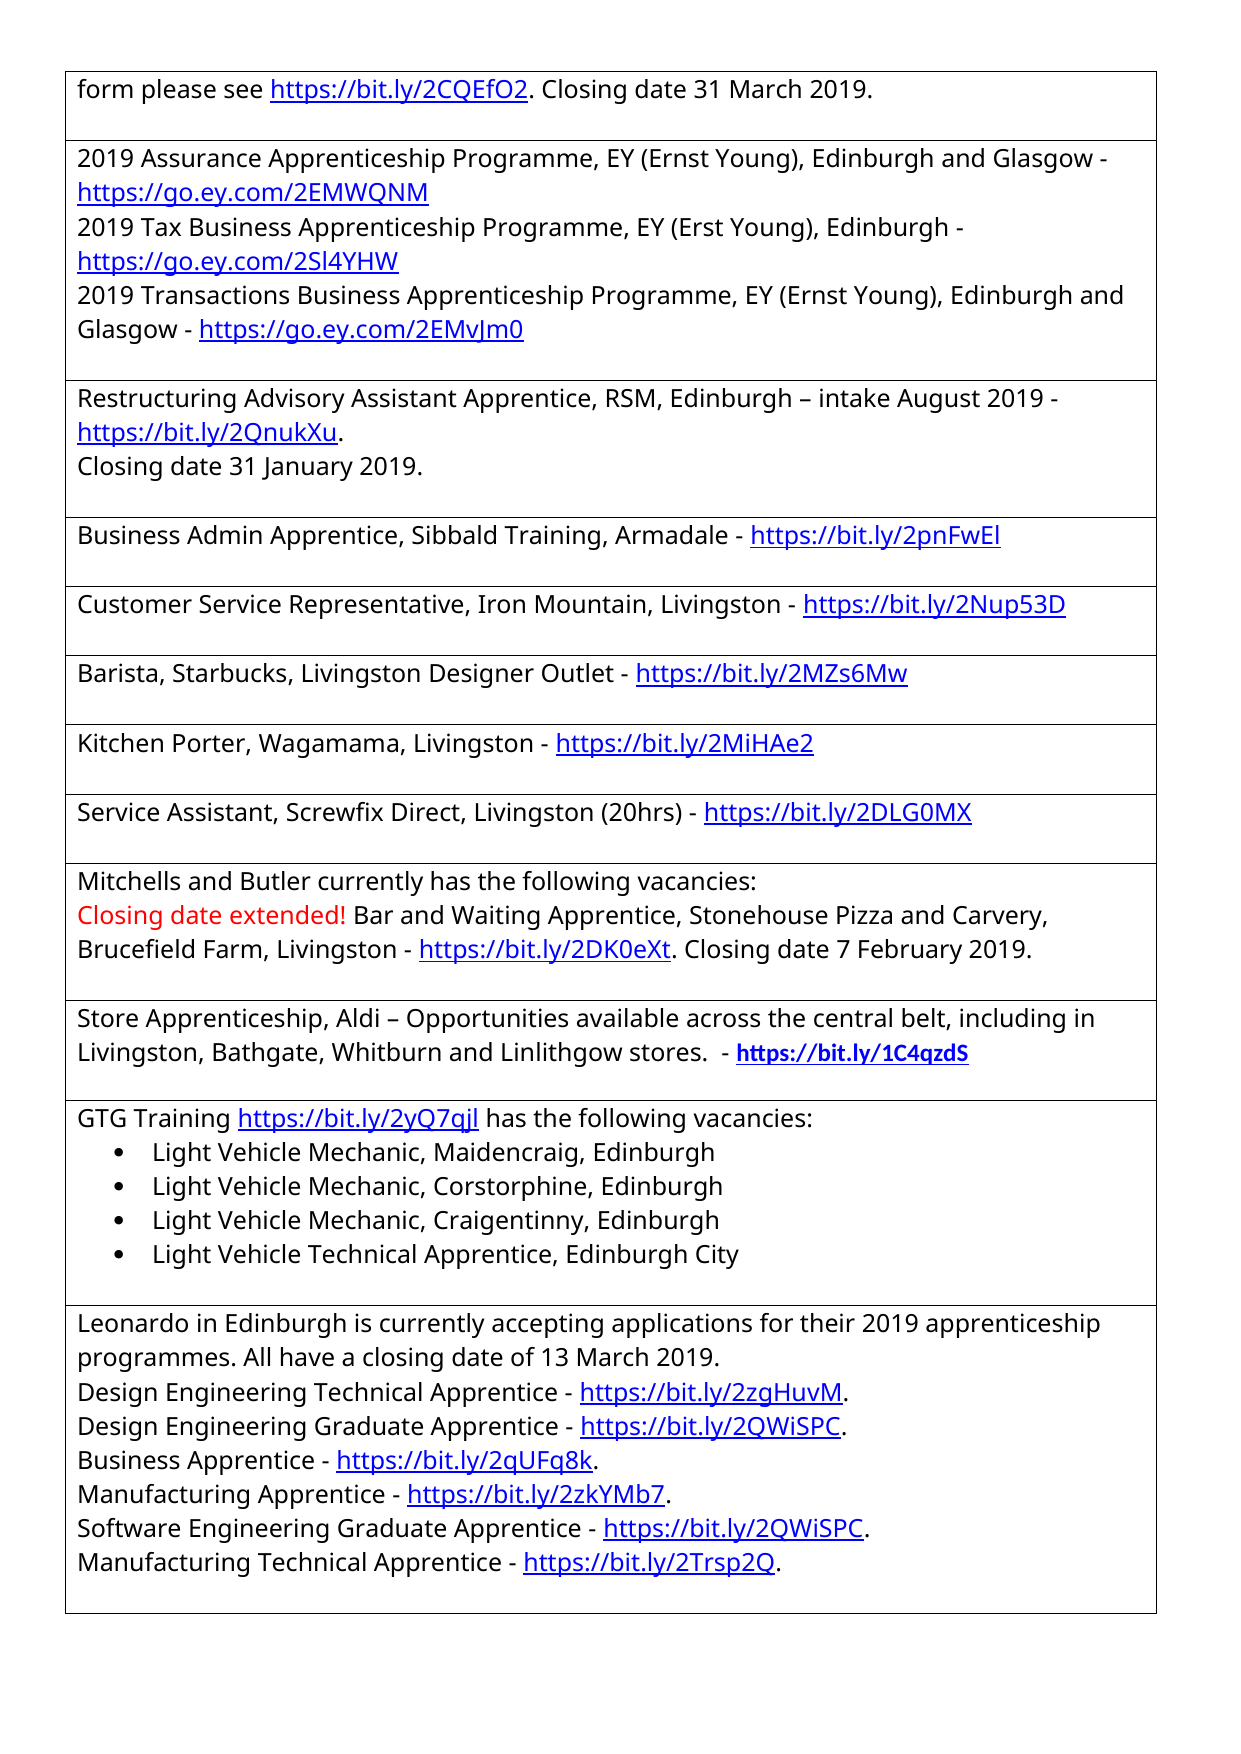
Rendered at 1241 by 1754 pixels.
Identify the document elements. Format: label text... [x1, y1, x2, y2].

table_cell 2019 Assurance Apprenticeship Programme, EY (Ernst Young), Edinburgh and Glasgow - https://go.ey.com/2EMWQNM 2019 Tax Business Apprenticeship Programme, EY (Erst Young), Edinburgh - https://go.ey.com/2Sl4YHW 2019 Transactions Business Apprenticeship Programme, EY (Ernst Young), Edinburgh and Glasgow - https://go.ey.com/2EMvJm0 [66, 141, 1156, 379]
table_cell Barista, Starbucks, Livingston Designer Outlet - https://bit.ly/2MZs6Mw [66, 656, 1156, 724]
table_cell Business Admin Apprentice, Sibbald Training, Armadale - https://bit.ly/2pnFwEl [66, 518, 1156, 586]
table_cell Service Assistant, Screwfix Direct, Livingston (20hrs) - https://bit.ly/2DLG0MX [66, 795, 1156, 863]
table_cell Leonardo in Edinburgh is currently accepting applications for their 2019 apprenticeship programmes. All have a closing date of 13 March 2019. Design Engineering Technical Apprentice - https://bit.ly/2zgHuvM. Design Engineering Graduate Apprentice - https://bit.ly/2QWiSPC. Business Apprentice - https://bit.ly/2qUFq8k. Manufacturing Apprentice - https://bit.ly/2zkYMb7. Software Engineering Graduate Apprentice - https://bit.ly/2QWiSPC. Manufacturing Technical Apprentice - https://bit.ly/2Trsp2Q. [66, 1306, 1156, 1613]
table_cell Mitchells and Butler currently has the following vacancies: Closing date extended! Bar and Waiting Apprentice, Stonehouse Pizza and Carvery, Brucefield Farm, Livingston - https://bit.ly/2DK0eXt. Closing date 7 February 2019. [66, 864, 1156, 1000]
table_cell Customer Service Representative, Iron Mountain, Livingston - https://bit.ly/2Nup53D [66, 587, 1156, 655]
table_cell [66, 72, 1156, 140]
table_cell Kitchen Porter, Wagamama, Livingston - https://bit.ly/2MiHAe2 [66, 725, 1156, 793]
table_cell Restructuring Advisory Assistant Apprentice, RSM, Edinburgh – intake August 2019 - https://bit.ly/2QnukXu. Closing date 31 January 2019. [66, 381, 1156, 517]
table_cell Store Apprenticeship, Aldi – Opportunities available across the central belt, including in Livingston, Bathgate, Whitburn and Linlithgow stores. - https://bit.ly/1C4qzdS [66, 1001, 1156, 1099]
table_cell GTG Training https://bit.ly/2yQ7qjl has the following vacancies: Light Vehicle Mechanic, Maidencraig, Edinburgh Light Vehicle Mechanic, Corstorphine, Edinburgh Light Vehicle Mechanic, Craigentinny, Edinburgh Light Vehicle Technical Apprentice, Edinburgh City [66, 1101, 1156, 1305]
